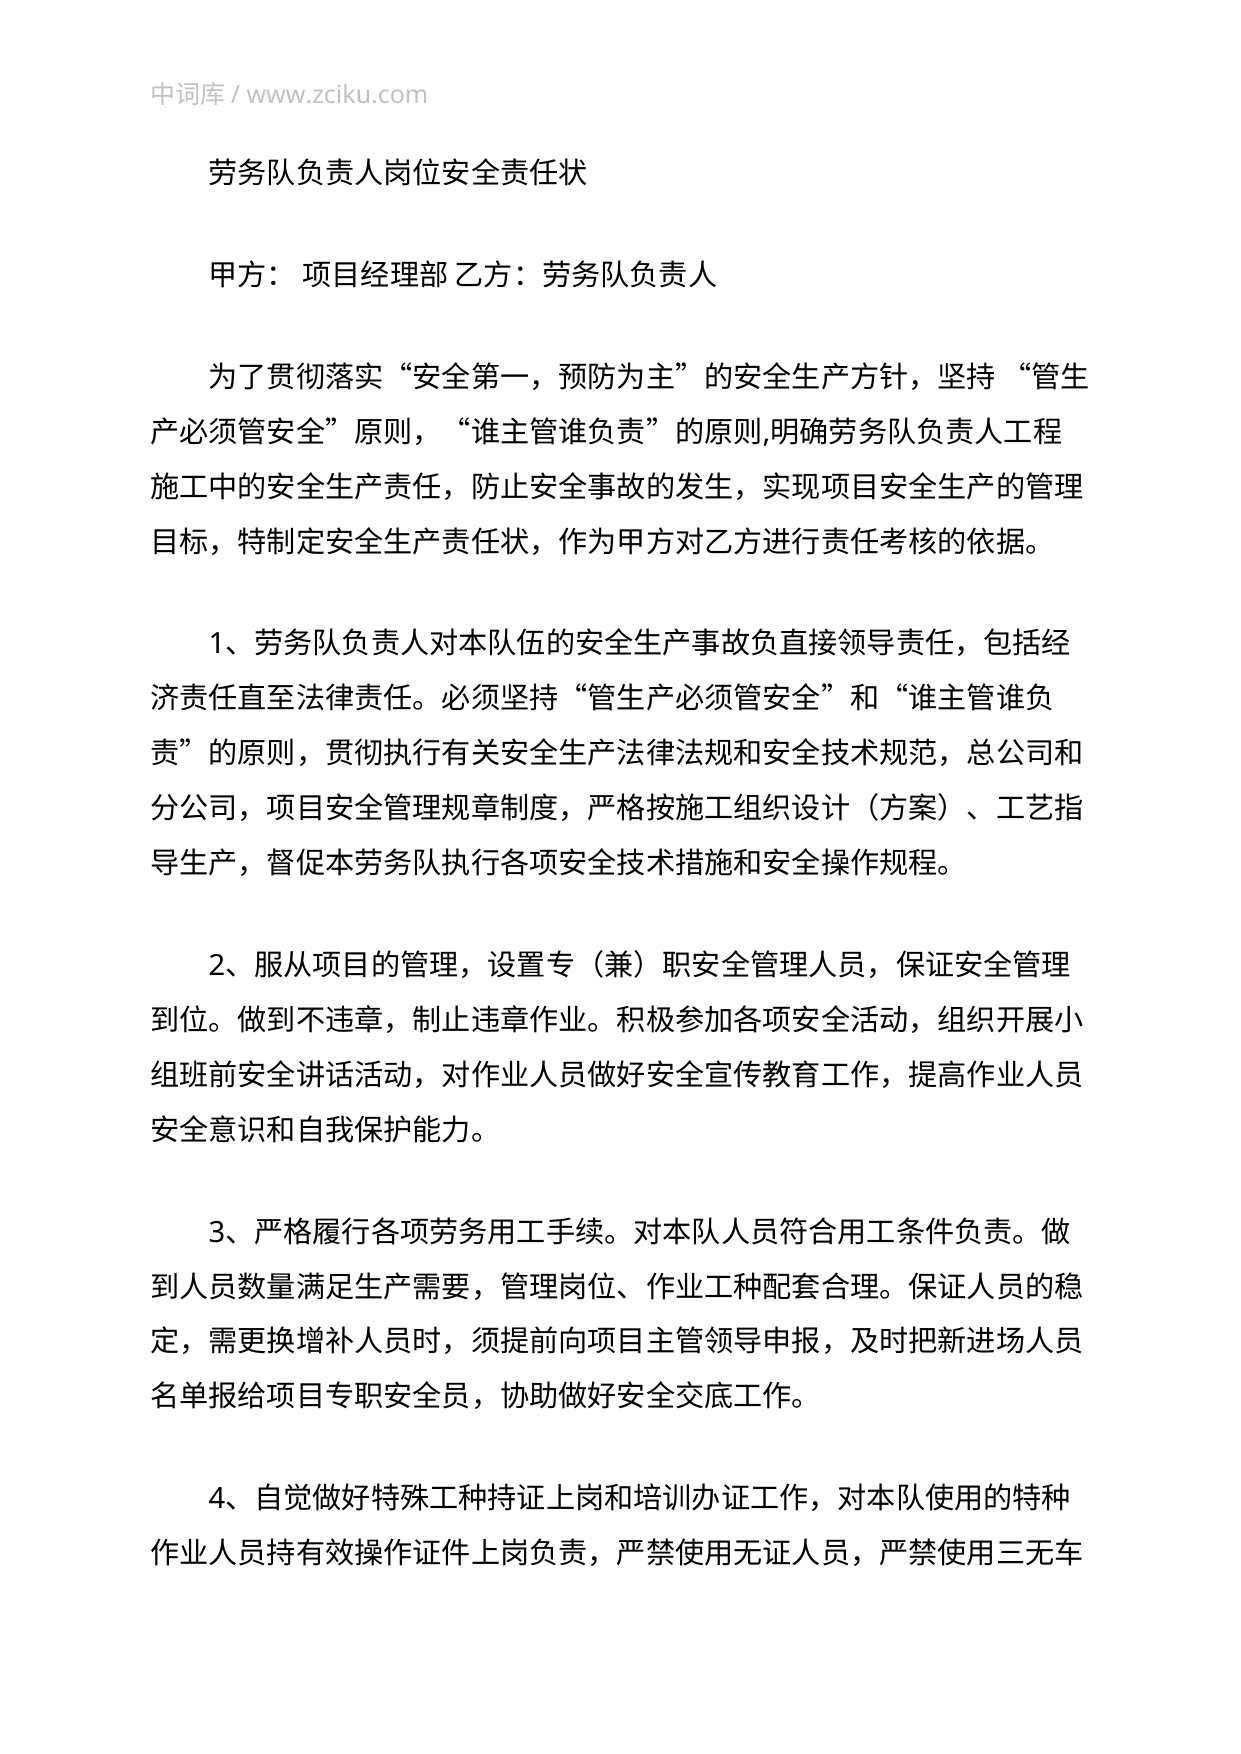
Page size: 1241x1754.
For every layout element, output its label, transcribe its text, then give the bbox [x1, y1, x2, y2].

text 为了贯彻落实“安全第一，预防为主”的安全生产方针，坚持 “管生产必须管安全”原则，“谁主管谁负责”的原则,明确劳务队负责人工程施工中的安全生产责任，防止安全事故的发生，实现项目安全生产的管理目标，特制定安全生产责任状，作为甲方对乙方进行责任考核的依据。 [150, 353, 1090, 561]
text 1、劳务队负责人对本队伍的安全生产事故负直接领导责任，包括经济责任直至法律责任。必须坚持“管生产必须管安全”和“谁主管谁负责”的原则，贯彻执行有关安全生产法律法规和安全技术规范，总公司和分公司，项目安全管理规章制度，严格按施工组织设计（方案）、工艺指导生产，督促本劳务队执行各项安全技术措施和安全操作规程。 [150, 620, 1090, 882]
text 2、服从项目的管理，设置专（兼）职安全管理人员，保证安全管理到位。做到不违章，制止违章作业。积极参加各项安全活动，组织开展小组班前安全讲话活动，对作业人员做好安全宣传教育工作，提高作业人员安全意识和自我保护能力。 [150, 942, 1090, 1149]
text 甲方： 项目经理部 乙方：劳务队负责人 [150, 252, 1090, 294]
text 3、严格履行各项劳务用工手续。对本队人员符合用工条件负责。做到人员数量满足生产需要，管理岗位、作业工种配套合理。保证人员的稳定，需更换增补人员时，须提前向项目主管领导申报，及时把新进场人员名单报给项目专职安全员，协助做好安全交底工作。 [150, 1208, 1090, 1415]
text 劳务队负责人岗位安全责任状 [150, 150, 1090, 192]
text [150, 1475, 1090, 1572]
